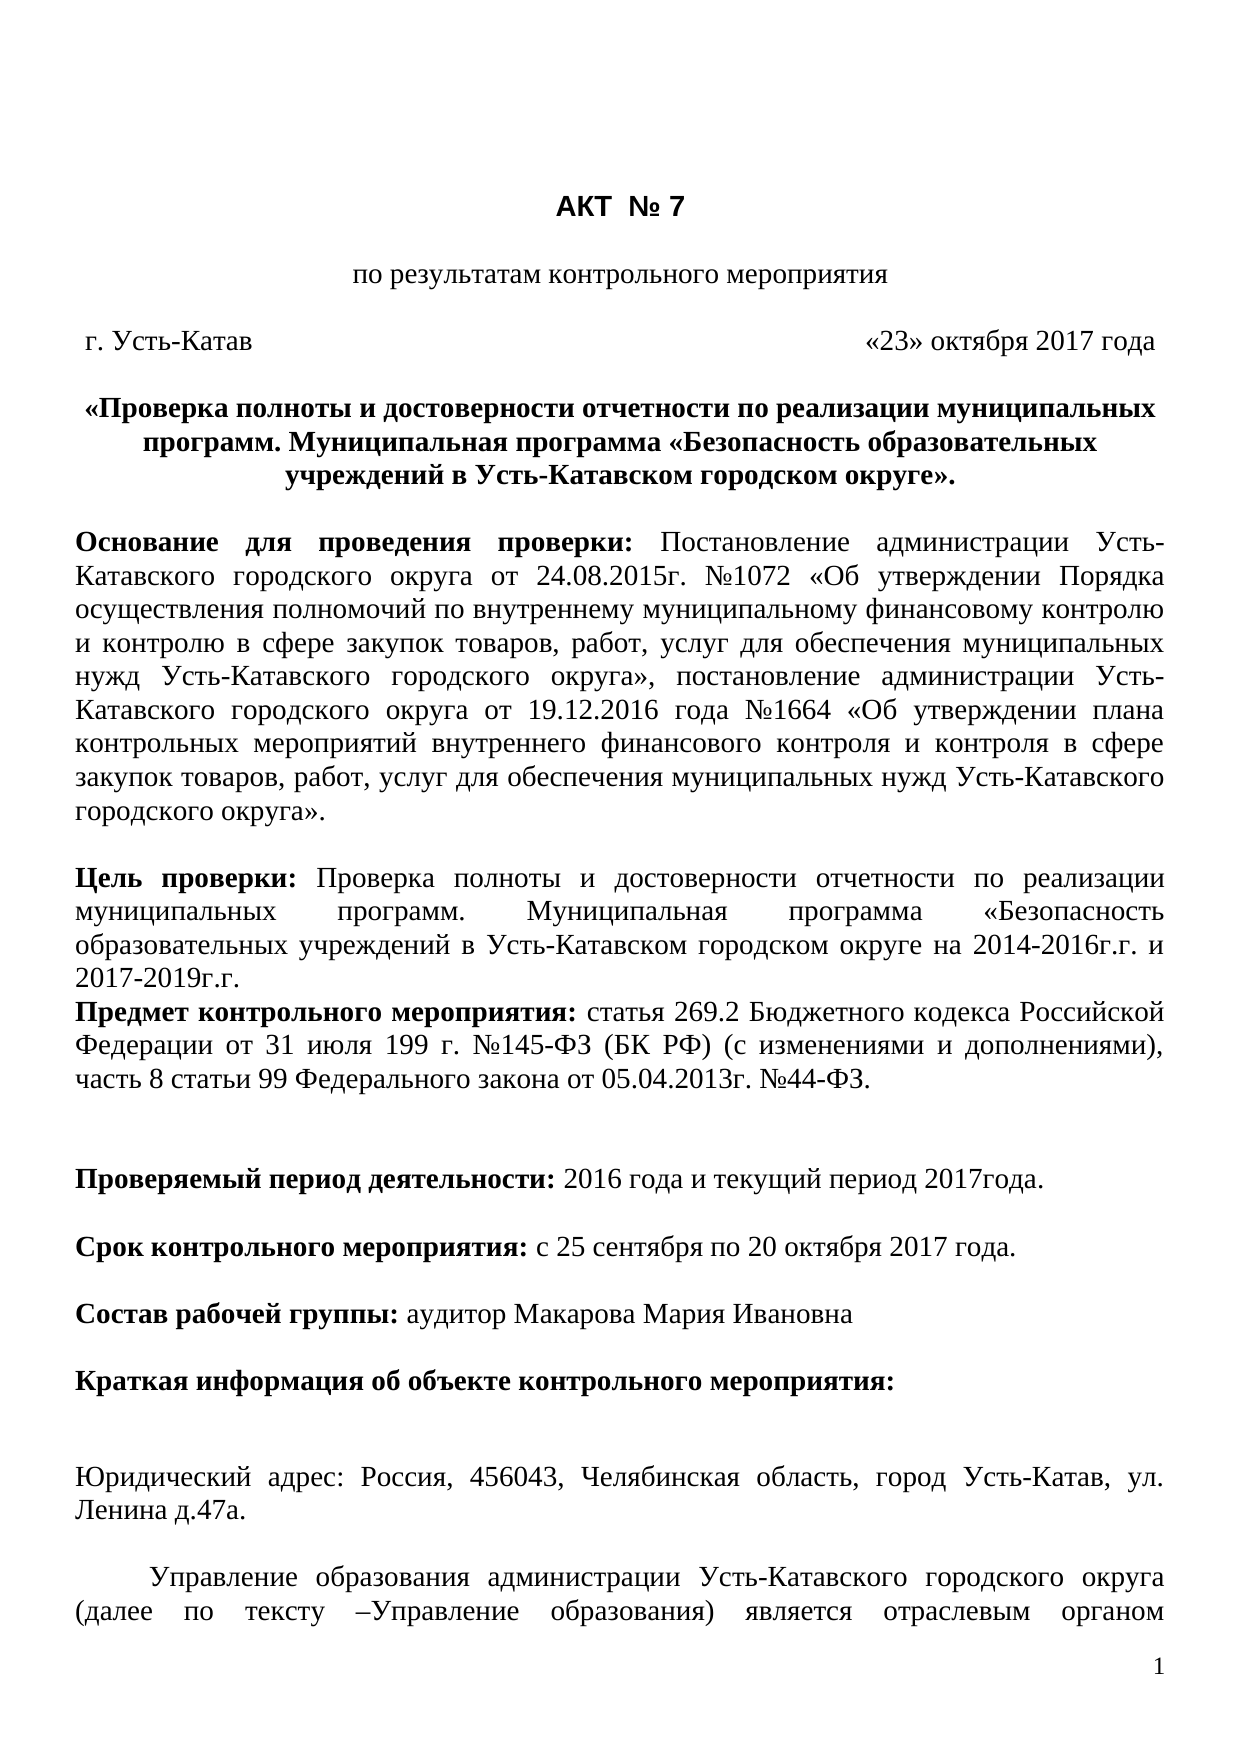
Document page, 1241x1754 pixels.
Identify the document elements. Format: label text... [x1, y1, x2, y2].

text Краткая информация об объекте контрольного мероприятия: [75, 1363, 1165, 1396]
text Состав рабочей группы: аудитор Макарова Мария Ивановна [75, 1296, 1165, 1329]
text АКТ № 7 [75, 189, 1165, 222]
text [75, 1559, 1165, 1626]
text по результатам контрольного мероприятия [75, 256, 1165, 289]
text Проверяемый период деятельности: 2016 года и текущий период 2017года. [75, 1162, 1165, 1195]
text Срок контрольного мероприятия: с 25 сентября по 20 октября 2017 года. [75, 1229, 1165, 1262]
text г. Усть-Катав «23» октября 2017 года [75, 323, 1165, 357]
text Цель проверки: Проверка полноты и достоверности отчетности по реализации муниципальных программ. Муниципальная программа «Безопасность образовательных учреждений в Усть-Катавском городском округе на 2014-2016г.г. и 2017-2019г.г. [75, 860, 1165, 994]
text Основание для проведения проверки: Постановление администрации Усть-Катавского городского округа от 24.08.2015г. №1072 «Об утверждении Порядка осуществления полномочий по внутреннему муниципальному финансовому контролю и контролю в сфере закупок товаров, работ, услуг для обеспечения муниципальных нужд Усть-Катавского городского округа», постановление администрации Усть-Катавского городского округа от 19.12.2016 года №1664 «Об утверждении плана контрольных мероприятий внутреннего финансового контроля и контроля в сфере закупок товаров, работ, услуг для обеспечения муниципальных нужд Усть-Катавского городского округа». [75, 524, 1165, 826]
text Юридический адрес: Россия, 456043, Челябинская область, город Усть-Катав, ул. Ленина д.47а. [75, 1459, 1165, 1526]
text «Проверка полноты и достоверности отчетности по реализации муниципальных программ. Муниципальная программа «Безопасность образовательных учреждений в Усть-Катавском городском округе». [75, 390, 1165, 491]
text Предмет контрольного мероприятия: статья 269.2 Бюджетного кодекса Российской Федерации от 31 июля 199 г. №145-ФЗ (БК РФ) (с изменениями и дополнениями), часть 8 статьи 99 Федерального закона от 05.04.2013г. №44-ФЗ. [75, 994, 1165, 1094]
